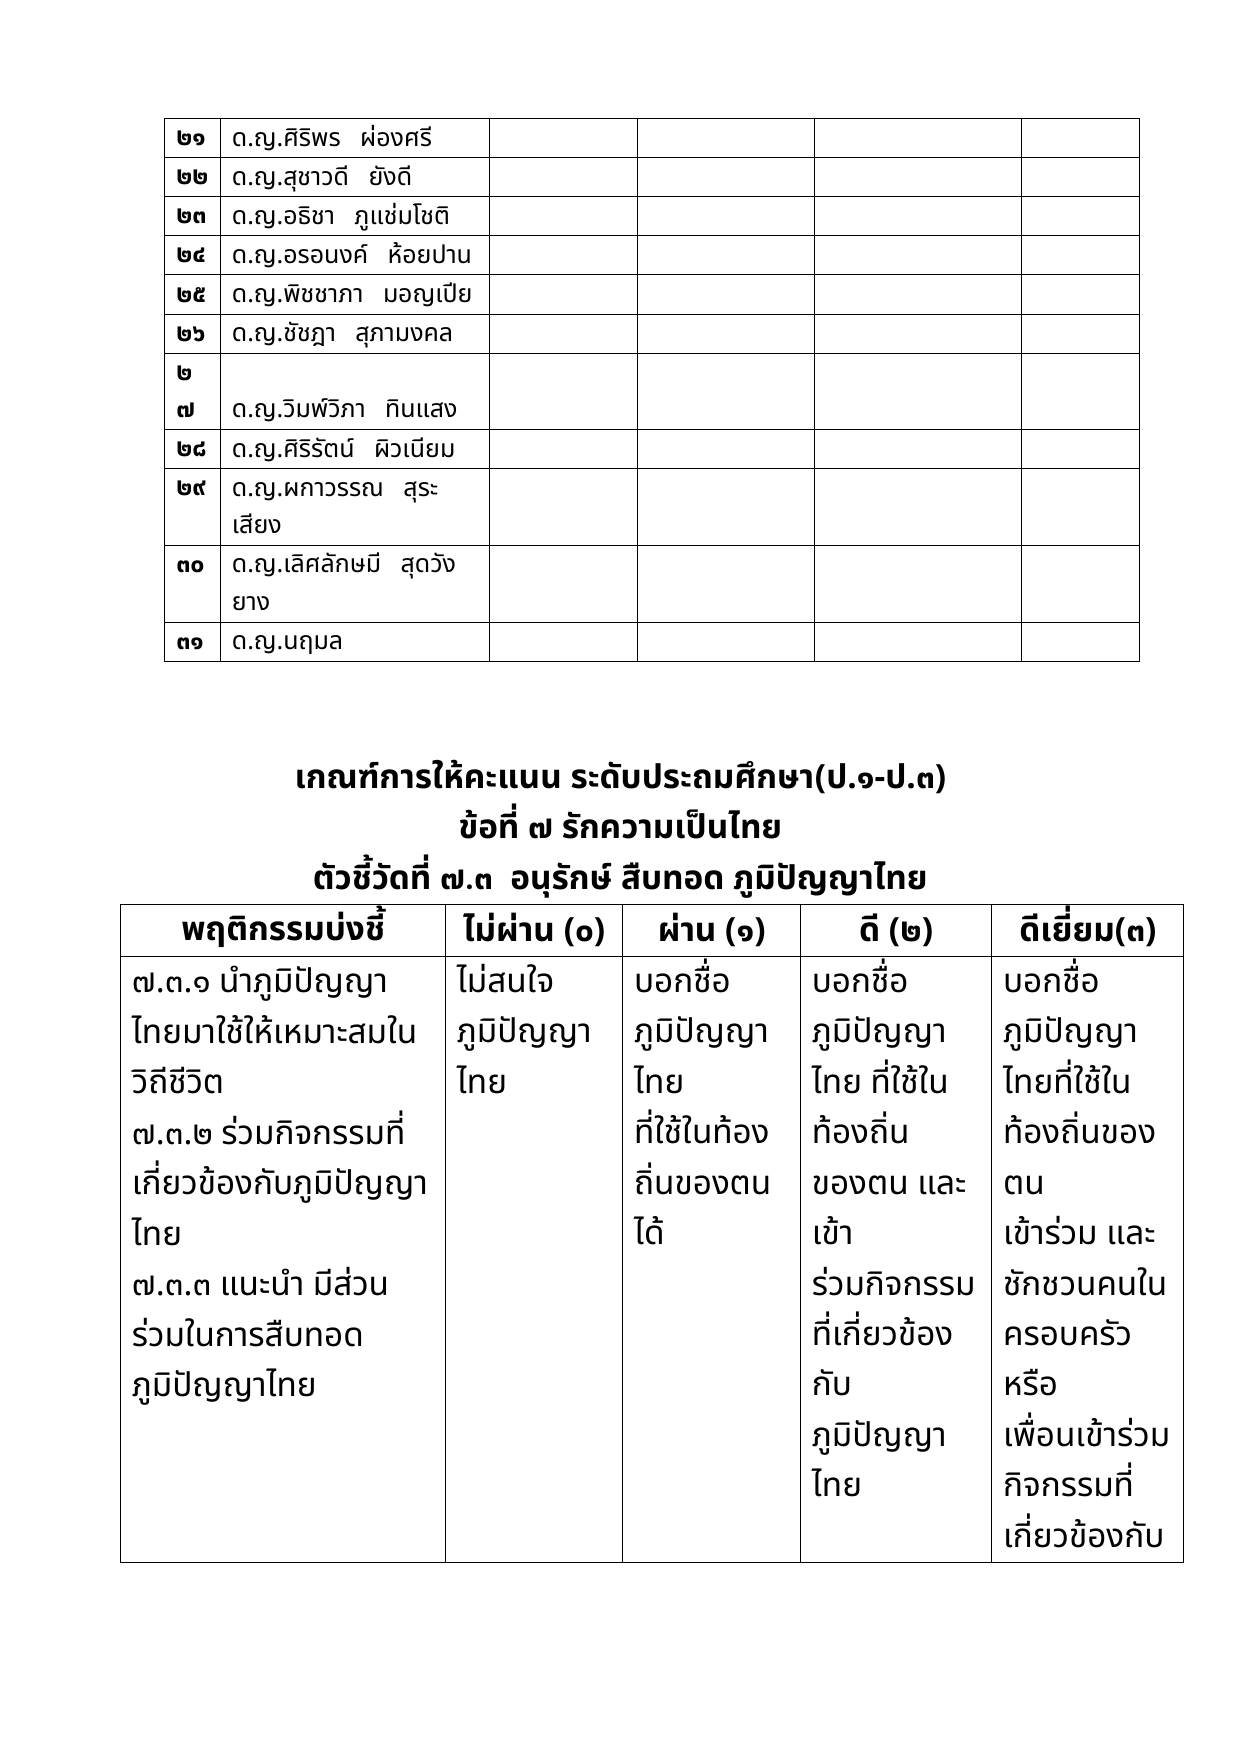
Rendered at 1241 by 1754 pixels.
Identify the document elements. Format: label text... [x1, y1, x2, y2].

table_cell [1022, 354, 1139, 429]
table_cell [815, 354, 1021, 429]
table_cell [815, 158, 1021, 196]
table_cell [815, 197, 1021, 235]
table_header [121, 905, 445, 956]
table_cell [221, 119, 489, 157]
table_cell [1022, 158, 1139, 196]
text ข้อที่ ๗ รักความเป็นไทย [150, 803, 1090, 854]
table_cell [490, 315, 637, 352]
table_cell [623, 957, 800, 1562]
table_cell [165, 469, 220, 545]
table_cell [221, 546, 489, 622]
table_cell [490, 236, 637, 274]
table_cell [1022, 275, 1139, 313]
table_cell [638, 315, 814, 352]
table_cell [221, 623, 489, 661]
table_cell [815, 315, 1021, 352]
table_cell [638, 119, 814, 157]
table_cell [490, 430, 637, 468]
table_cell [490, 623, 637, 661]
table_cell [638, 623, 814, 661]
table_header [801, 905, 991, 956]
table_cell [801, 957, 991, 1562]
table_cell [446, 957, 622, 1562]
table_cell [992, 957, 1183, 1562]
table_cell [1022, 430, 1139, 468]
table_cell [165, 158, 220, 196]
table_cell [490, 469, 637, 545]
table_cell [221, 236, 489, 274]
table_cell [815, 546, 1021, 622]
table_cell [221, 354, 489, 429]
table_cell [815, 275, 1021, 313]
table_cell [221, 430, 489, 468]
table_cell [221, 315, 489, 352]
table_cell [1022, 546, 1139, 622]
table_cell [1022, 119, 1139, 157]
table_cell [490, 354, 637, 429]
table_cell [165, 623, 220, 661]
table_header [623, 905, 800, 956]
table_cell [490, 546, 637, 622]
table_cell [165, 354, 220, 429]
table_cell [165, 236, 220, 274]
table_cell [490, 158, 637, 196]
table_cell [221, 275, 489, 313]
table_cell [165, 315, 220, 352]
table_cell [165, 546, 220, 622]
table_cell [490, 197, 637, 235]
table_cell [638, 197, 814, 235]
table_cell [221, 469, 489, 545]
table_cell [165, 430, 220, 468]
text ตัวชี้วัดที่ ๗.๓ อนุรักษ์ สืบทอด ภูมิปัญญาไทย [150, 854, 1090, 904]
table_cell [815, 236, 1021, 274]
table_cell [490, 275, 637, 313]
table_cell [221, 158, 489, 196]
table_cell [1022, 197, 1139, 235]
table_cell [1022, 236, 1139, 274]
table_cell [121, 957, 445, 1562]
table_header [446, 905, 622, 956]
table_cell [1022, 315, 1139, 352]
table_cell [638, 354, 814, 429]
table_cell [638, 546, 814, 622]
text เกณฑ์การให้คะแนน ระดับประถมศึกษา(ป.๑-ป.๓) [150, 753, 1090, 803]
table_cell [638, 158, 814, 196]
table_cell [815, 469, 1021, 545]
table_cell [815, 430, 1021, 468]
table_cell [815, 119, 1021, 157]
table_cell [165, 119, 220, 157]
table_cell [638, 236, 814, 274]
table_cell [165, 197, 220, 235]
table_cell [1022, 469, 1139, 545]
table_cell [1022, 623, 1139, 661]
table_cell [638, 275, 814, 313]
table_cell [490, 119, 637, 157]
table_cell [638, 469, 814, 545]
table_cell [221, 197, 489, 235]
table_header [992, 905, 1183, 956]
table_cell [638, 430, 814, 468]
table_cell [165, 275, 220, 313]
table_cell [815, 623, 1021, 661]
